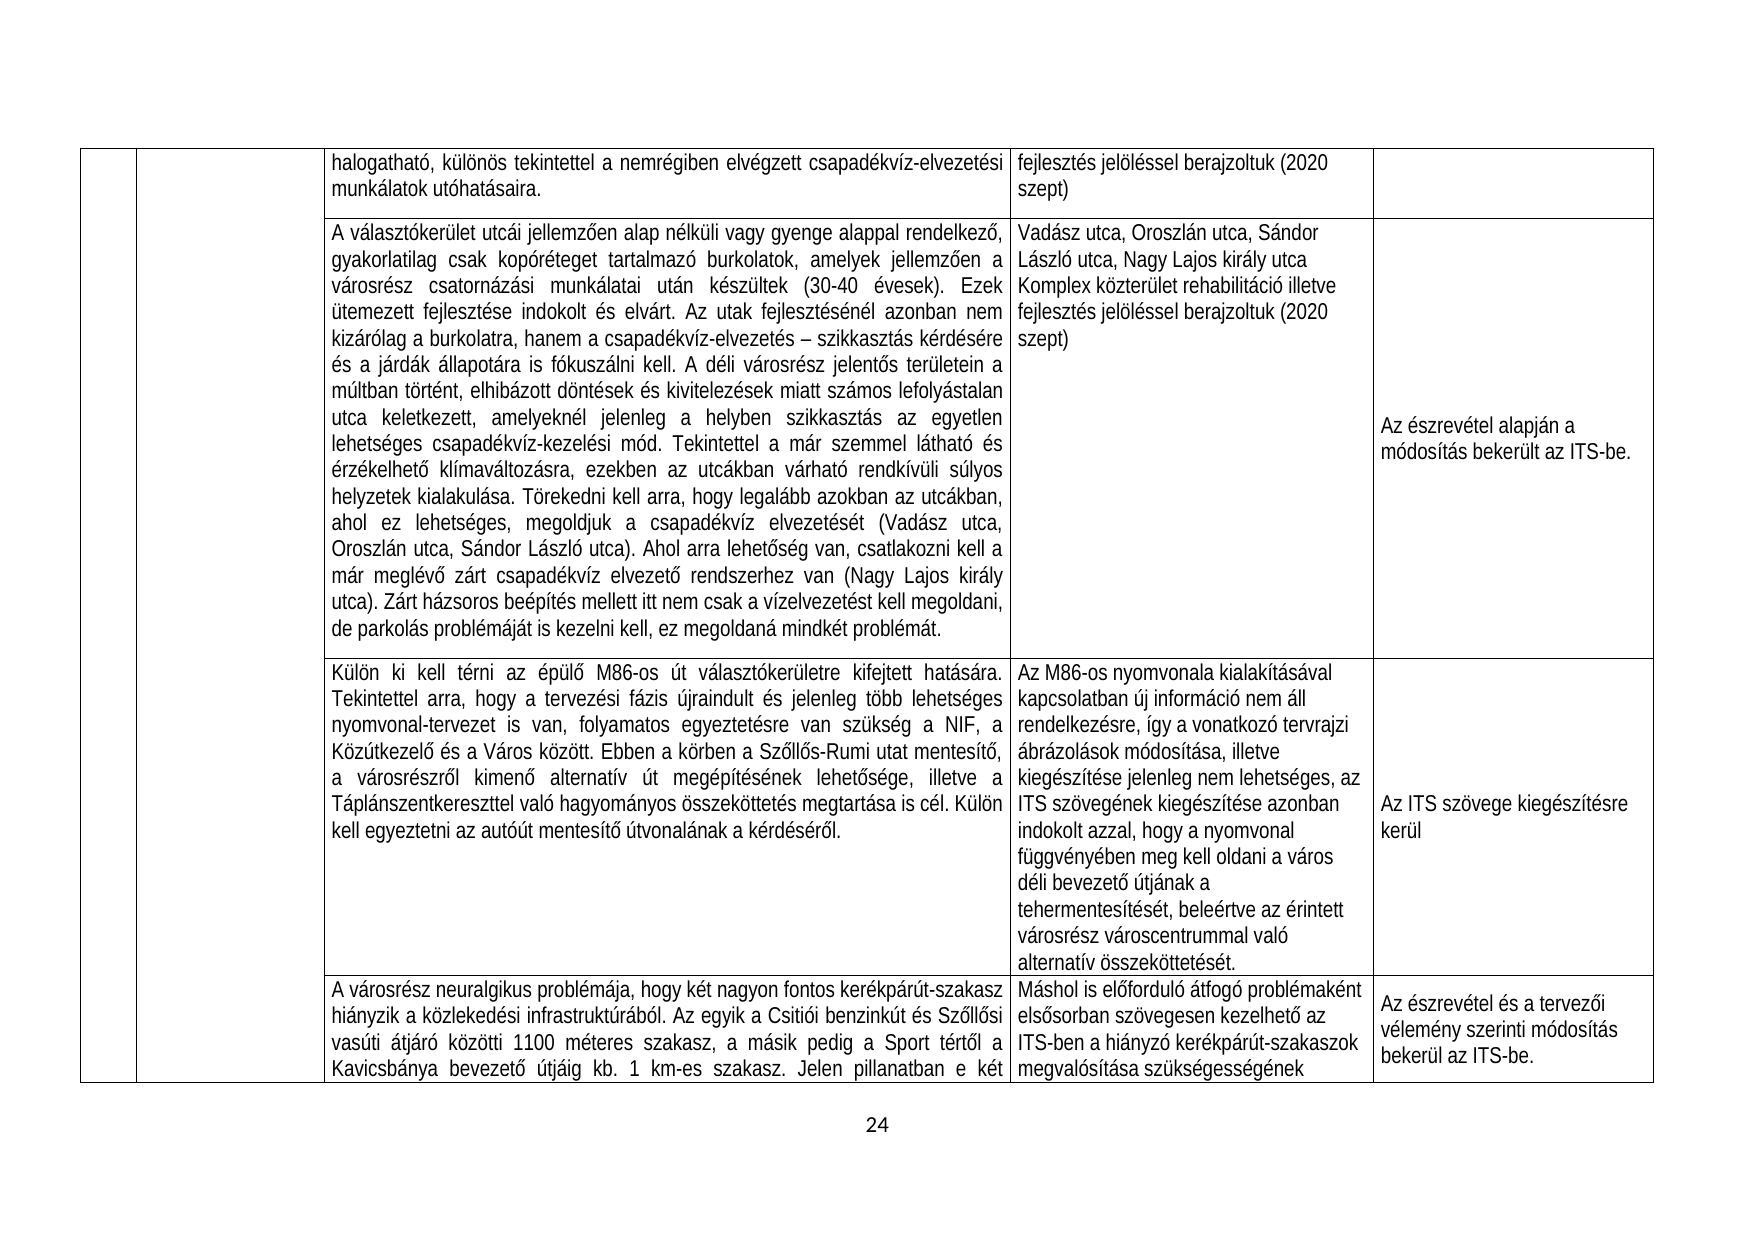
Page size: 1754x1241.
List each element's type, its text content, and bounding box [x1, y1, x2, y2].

table_cell Az észrevétel alapján a módosítás bekerült az ITS-be. [1374, 219, 1653, 657]
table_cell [1011, 976, 1373, 1082]
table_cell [325, 149, 1010, 218]
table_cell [1374, 149, 1653, 218]
table_cell Vadász utca, Oroszlán utca, Sándor László utca, Nagy Lajos király utca Komplex közterület rehabilitáció illetve fejlesztés jelöléssel berajzoltuk (2020 szept) [1011, 219, 1373, 657]
table_cell A választókerület utcái jellemzően alap nélküli vagy gyenge alappal rendelkező, gyakorlatilag csak kopóréteget tartalmazó burkolatok, amelyek jellemzően a városrész csatornázási munkálatai után készültek (30-40 évesek). Ezek ütemezett fejlesztése indokolt és elvárt. Az utak fejlesztésénél azonban nem kizárólag a burkolatra, hanem a csapadékvíz-elvezetés – szikkasztás kérdésére és a járdák állapotára is fókuszálni kell. A déli városrész jelentős területein a múltban történt, elhibázott döntések és kivitelezések miatt számos lefolyástalan utca keletkezett, amelyeknél jelenleg a helyben szikkasztás az egyetlen lehetséges csapadékvíz-kezelési mód. Tekintettel a már szemmel látható és érzékelhető klímaváltozásra, ezekben az utcákban várható rendkívüli súlyos helyzetek kialakulása. Törekedni kell arra, hogy legalább azokban az utcákban, ahol ez lehetséges, megoldjuk a csapadékvíz elvezetését (Vadász utca, Oroszlán utca, Sándor László utca). Ahol arra lehetőség van, csatlakozni kell a már meglévő zárt csapadékvíz elvezető rendszerhez van (Nagy Lajos király utca). Zárt házsoros beépítés mellett itt nem csak a vízelvezetést kell megoldani, de parkolás problémáját is kezelni kell, ez megoldaná mindkét problémát. [325, 219, 1010, 657]
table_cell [325, 976, 1010, 1082]
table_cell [1374, 976, 1653, 1082]
table_cell Külön ki kell térni az épülő M86-os út választókerületre kifejtett hatására. Tekintettel arra, hogy a tervezési fázis újraindult és jelenleg több lehetséges nyomvonal-tervezet is van, folyamatos egyeztetésre van szükség a NIF, a Közútkezelő és a Város között. Ebben a körben a Szőllős-Rumi utat mentesítő, a városrészről kimenő alternatív út megépítésének lehetősége, illetve a Táplánszentkereszttel való hagyományos összeköttetés megtartása is cél. Külön kell egyeztetni az autóút mentesítő útvonalának a kérdéséről. [325, 659, 1010, 975]
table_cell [1011, 149, 1373, 218]
table_cell Az ITS szövege kiegészítésre kerül [1374, 659, 1653, 975]
table_cell Az M86-os nyomvonala kialakításával kapcsolatban új információ nem áll rendelkezésre, így a vonatkozó tervrajzi ábrázolások módosítása, illetve kiegészítése jelenleg nem lehetséges, az ITS szövegének kiegészítése azonban indokolt azzal, hogy a nyomvonal függvényében meg kell oldani a város déli bevezető útjának a tehermentesítését, beleértve az érintett városrész városcentrummal való alternatív összeköttetését. [1011, 659, 1373, 975]
